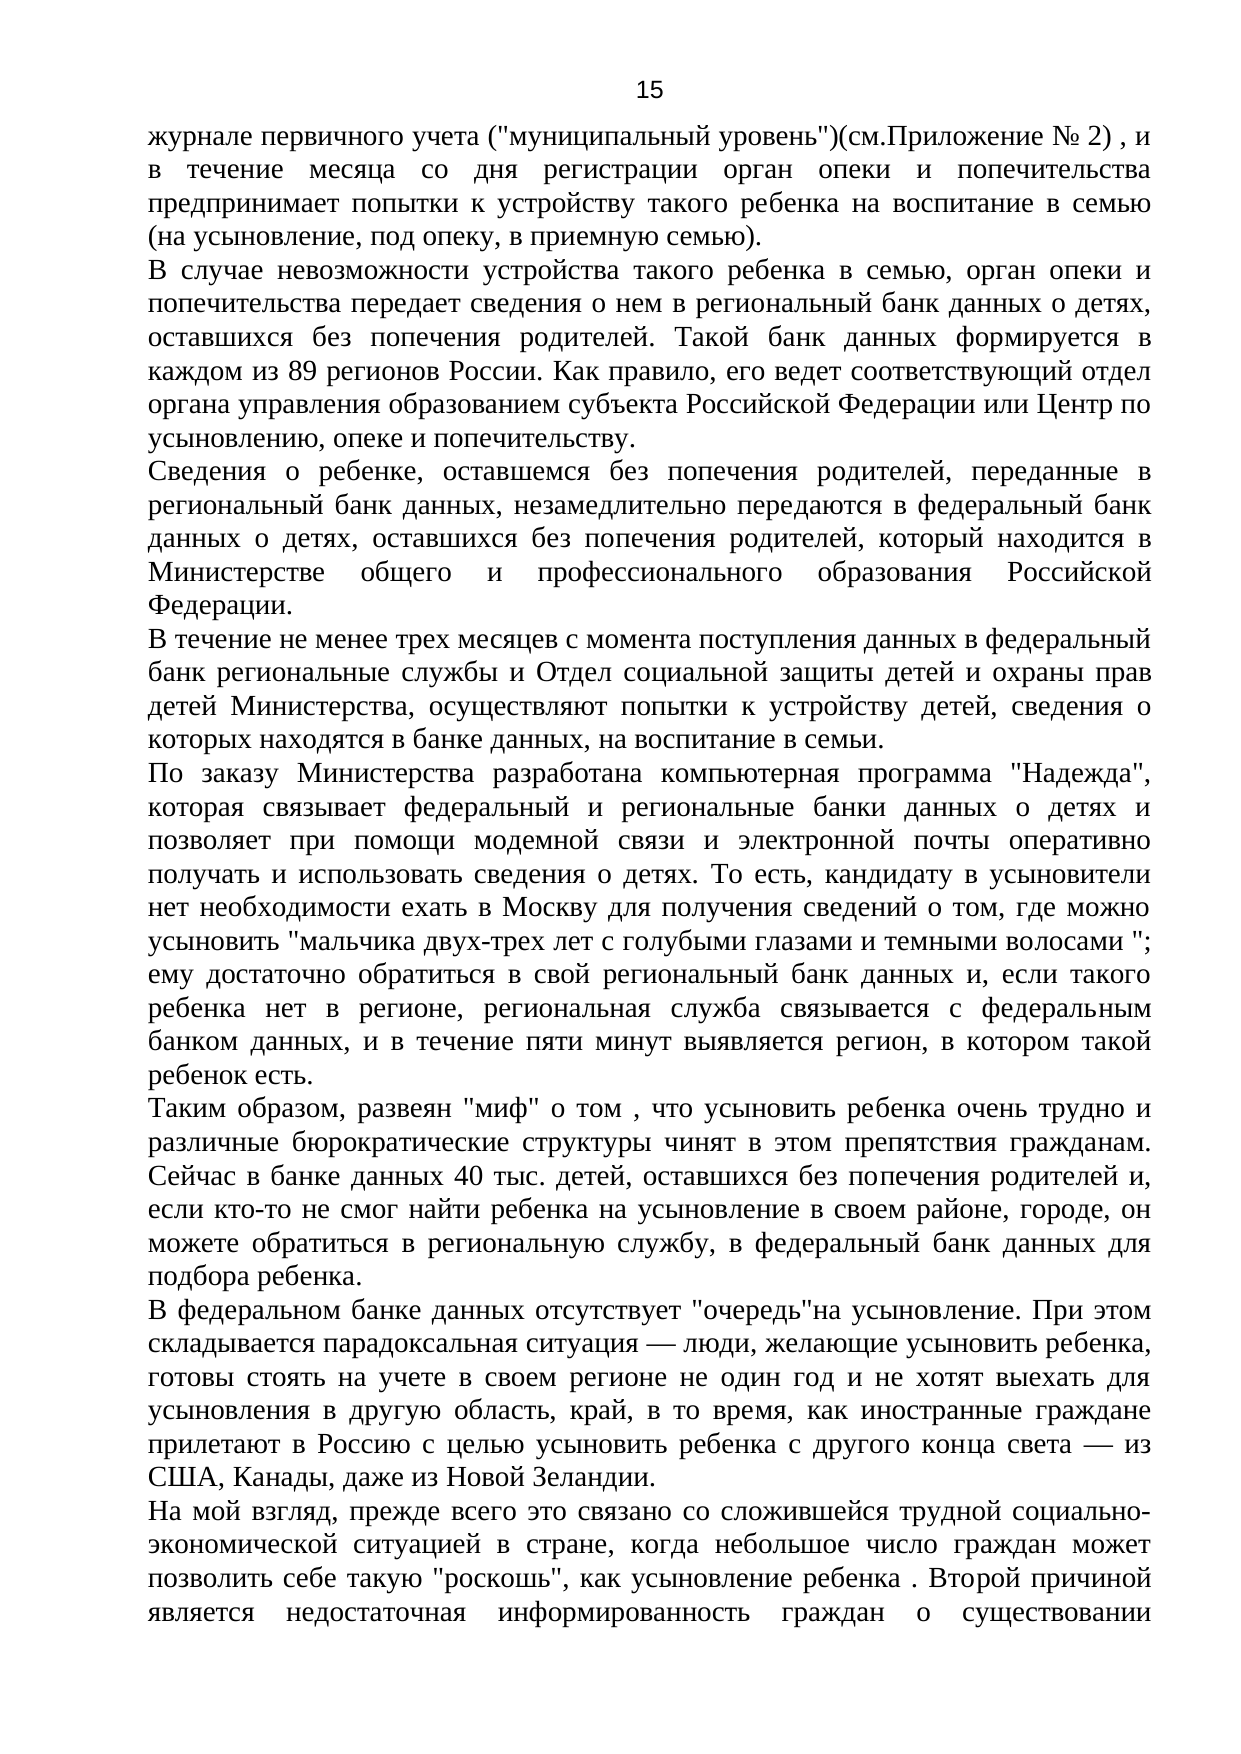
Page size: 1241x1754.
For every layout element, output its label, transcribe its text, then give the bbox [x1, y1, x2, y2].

text Таким образом, развеян "миф" о том , что усыновить ребенка очень трудно и различные бюрократические структуры чинят в этом препятствия гражданам. Сейчас в банке данных 40 тыс. детей, оставшихся без попечения родителей и, если кто-то не смог найти ребенка на усыновление в своем районе, городе, он можете обратиться в региональную службу, в федеральный банк данных для подбора ребенка. [148, 1091, 1152, 1292]
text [148, 118, 1152, 252]
text В течение не менее трех месяцев с момента поступления данных в федеральный банк региональные службы и Отдел социальной защиты детей и охраны прав детей Министерства, осуществляют попытки к устройству детей, сведения о которых находятся в банке данных, на воспитание в семьи. [148, 621, 1152, 755]
text Сведения о ребенке, оставшемся без попечения родителей, переданные в региональный банк данных, незамедлительно передаются в федеральный банк данных о детях, оставшихся без попечения родителей, который находится в Министерстве общего и профессионального образования Российской Федерации. [148, 453, 1152, 621]
text В федеральном банке данных отсутствует "очередь"на усыновление. При этом складывается парадоксальная ситуация — люди, желающие усыновить ребенка, готовы стоять на учете в своем регионе не один год и не хотят выехать для усыновления в другую область, край, в то время, как иностранные граждане прилетают в Россию с целью усыновить ребенка с другого конца света — из США, Канады, даже из Новой Зеландии. [148, 1292, 1152, 1493]
text По заказу Министерства разработана компьютерная программа "Надежда", которая связывает федеральный и региональные банки данных о детях и позволяет при помощи модемной связи и электронной почты оперативно получать и использовать сведения о детях. То есть, кандидату в усыновители нет необходимости ехать в Москву для получения сведений о том, где можно усыновить "мальчика двух-трех лет с голубыми глазами и темными волосами "; ему достаточно обратиться в свой региональный банк данных и, если такого ребенка нет в регионе, региональная служба связывается с федеральным банком данных, и в течение пяти минут выявляется регион, в котором такой ребенок есть. [148, 755, 1152, 1091]
text В случае невозможности устройства такого ребенка в семью, орган опеки и попечительства передает сведения о нем в региональный банк данных о детях, оставшихся без попечения родителей. Такой банк данных формируется в каждом из 89 регионов России. Как правило, его ведет соответствующий отдел органа управления образованием субъекта Российской Федерации или Центр по усыновлению, опеке и попечительству. [148, 252, 1152, 453]
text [148, 1493, 1152, 1627]
